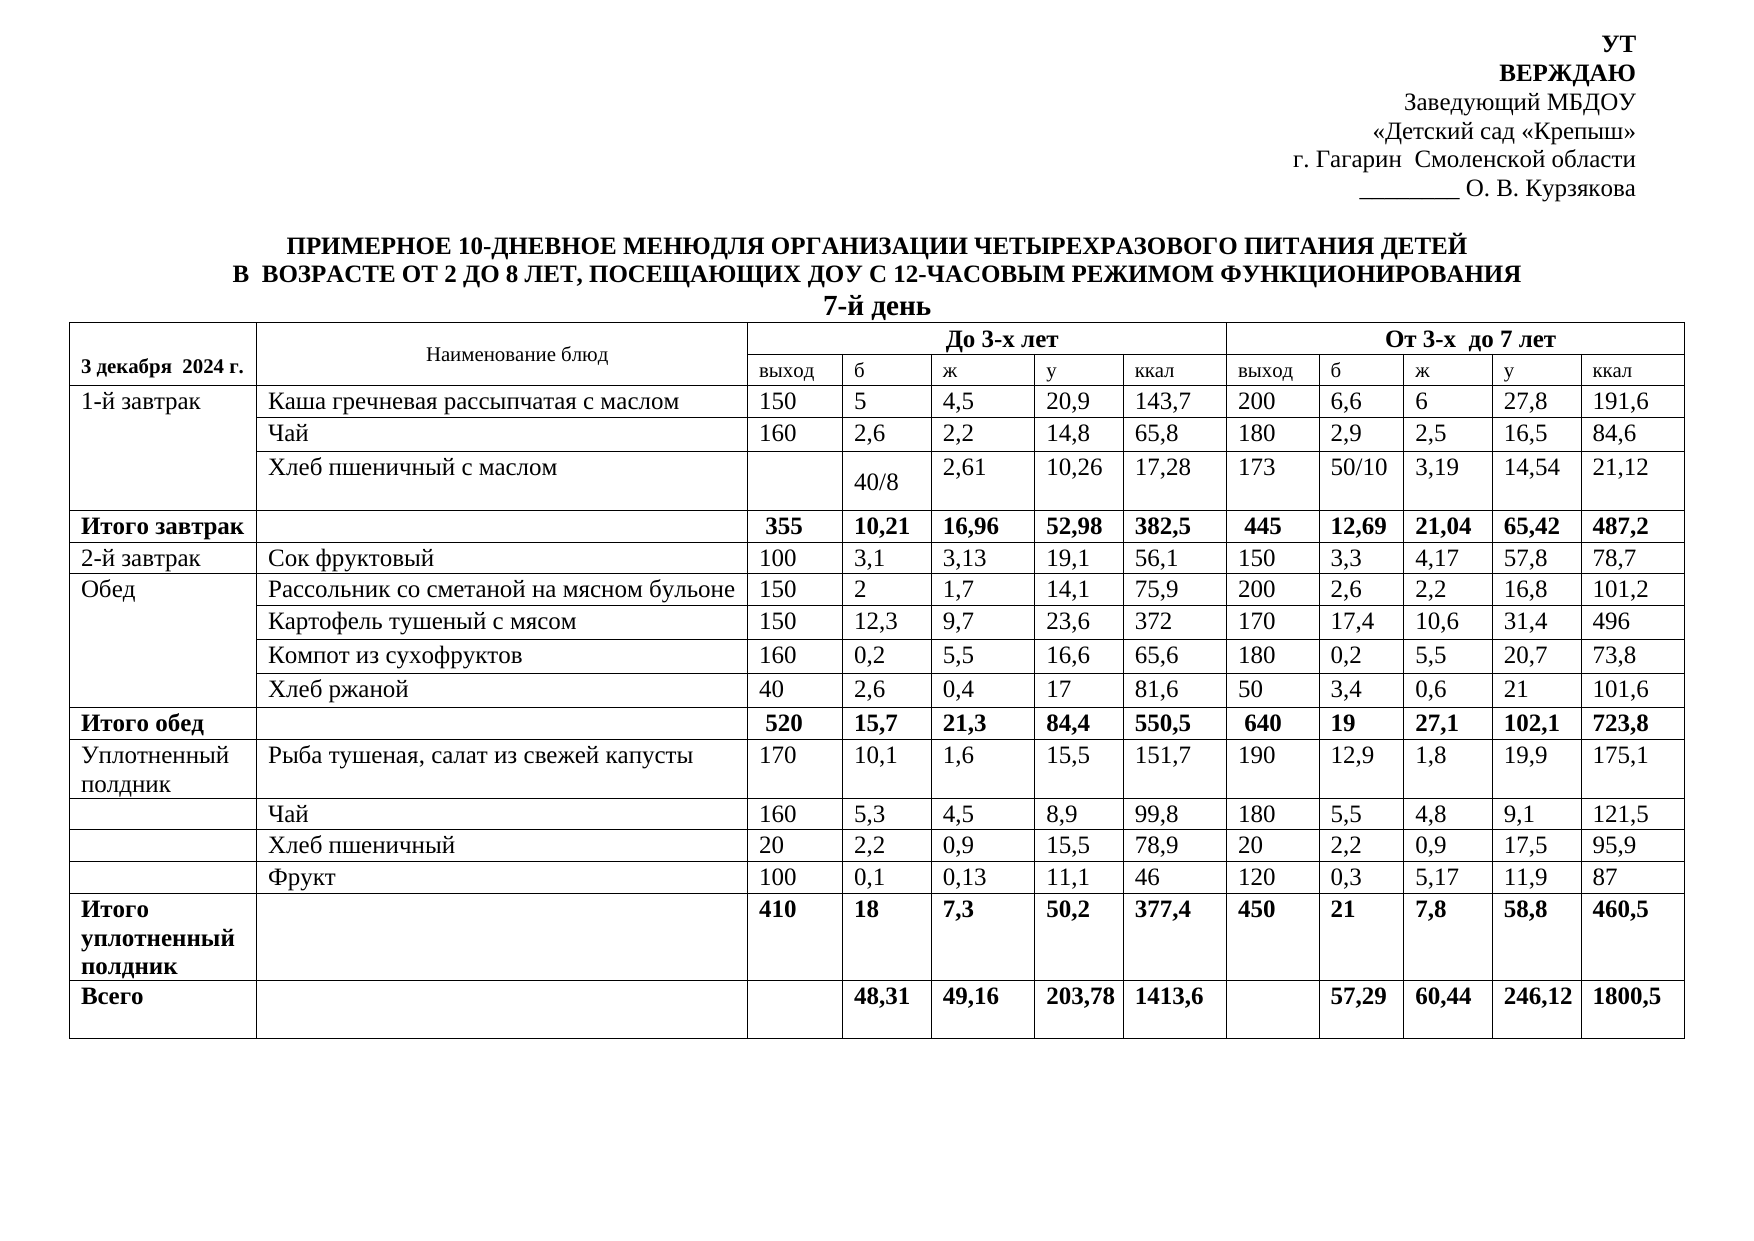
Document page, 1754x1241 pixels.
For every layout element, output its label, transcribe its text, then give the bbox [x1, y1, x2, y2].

table_cell 27,8 [1493, 386, 1581, 417]
table_cell 4,5 [932, 386, 1034, 417]
table_cell 150 [748, 606, 842, 639]
table_cell 180 [1227, 418, 1319, 451]
table_cell 11,1 [1035, 862, 1123, 893]
table_cell 50/10 [1320, 452, 1403, 510]
table_cell 150 [1227, 543, 1319, 573]
table_cell 12,9 [1320, 740, 1403, 798]
table_cell 450 [1227, 894, 1319, 980]
table_cell 173 [1227, 452, 1319, 510]
table_cell 2,2 [932, 418, 1034, 451]
table_cell 21,12 [1582, 452, 1684, 510]
table_cell 65,6 [1124, 640, 1226, 673]
table_cell 50 [1227, 674, 1319, 707]
table_cell 58,8 [1493, 894, 1581, 980]
table_cell 3,3 [1320, 543, 1403, 573]
table_cell 2,2 [843, 830, 931, 861]
table_cell Рыба тушеная, салат из свежей капусты [257, 740, 747, 798]
table_cell выход [748, 355, 842, 385]
table_cell 14,1 [1035, 574, 1123, 605]
table_cell 17 [1035, 674, 1123, 707]
table_cell 3,1 [843, 543, 931, 573]
table_cell 6 [1404, 386, 1492, 417]
table_cell 12,3 [843, 606, 931, 639]
table_cell 191,6 [1582, 386, 1684, 417]
table_cell 175,1 [1582, 740, 1684, 798]
table_cell 57,29 [1320, 981, 1403, 1037]
table_cell 2,6 [843, 418, 931, 451]
table_cell Картофель тушеный с мясом [257, 606, 747, 639]
table_cell ккал [1582, 355, 1684, 385]
table_cell 87 [1582, 862, 1684, 893]
table_cell 160 [748, 640, 842, 673]
table_cell [257, 708, 747, 739]
table_header От 3-х до 7 лет [1227, 323, 1684, 354]
table_cell 0,4 [932, 674, 1034, 707]
table_cell 1-й завтрак [70, 386, 256, 510]
table_cell 20,9 [1035, 386, 1123, 417]
table_cell 17,4 [1320, 606, 1403, 639]
table_cell [257, 894, 747, 980]
table_cell ккал [1124, 355, 1226, 385]
table_cell 5,5 [932, 640, 1034, 673]
table_cell 16,96 [932, 511, 1034, 542]
table_header Наименование блюд [257, 323, 747, 385]
table_cell 49,16 [932, 981, 1034, 1037]
table_cell 160 [748, 799, 842, 829]
text «Детский сад «Крепыш» [118, 116, 1636, 144]
table_cell 5,17 [1404, 862, 1492, 893]
text ПРИМЕРНОЕ 10-ДНЕВНОЕ МЕНЮДЛЯ ОРГАНИЗАЦИИ ЧЕТЫРЕХРАЗОВОГО ПИТАНИЯ ДЕТЕЙ [118, 231, 1636, 259]
table_cell 2,61 [932, 452, 1034, 510]
text УТВЕРЖДАЮ [118, 29, 1636, 87]
table_cell 99,8 [1124, 799, 1226, 829]
table_cell [1227, 981, 1319, 1037]
table_cell 377,4 [1124, 894, 1226, 980]
table_cell 10,26 [1035, 452, 1123, 510]
table_cell 3,19 [1404, 452, 1492, 510]
table_cell Хлеб ржаной [257, 674, 747, 707]
table_cell 120 [1227, 862, 1319, 893]
table_cell 101,2 [1582, 574, 1684, 605]
table_cell 3,4 [1320, 674, 1403, 707]
table_cell [70, 830, 256, 861]
table_cell 203,78 [1035, 981, 1123, 1037]
table_cell 21,04 [1404, 511, 1492, 542]
table_cell 6,6 [1320, 386, 1403, 417]
table_cell 17,5 [1493, 830, 1581, 861]
table_cell 78,9 [1124, 830, 1226, 861]
table_cell Обед [70, 574, 256, 707]
table_cell 65,8 [1124, 418, 1226, 451]
table_cell 121,5 [1582, 799, 1684, 829]
table_cell 143,7 [1124, 386, 1226, 417]
table_cell 100 [748, 862, 842, 893]
table_cell 0,3 [1320, 862, 1403, 893]
table_cell 52,98 [1035, 511, 1123, 542]
table_cell б [843, 355, 931, 385]
table_cell 73,8 [1582, 640, 1684, 673]
table_cell 1,7 [932, 574, 1034, 605]
table_cell 0,6 [1404, 674, 1492, 707]
table_cell 12,69 [1320, 511, 1403, 542]
table_cell 7,8 [1404, 894, 1492, 980]
table_cell 21,3 [932, 708, 1034, 739]
table_cell 21 [1493, 674, 1581, 707]
table_cell [70, 862, 256, 893]
table_cell 460,5 [1582, 894, 1684, 980]
table_cell 170 [1227, 606, 1319, 639]
table_cell 520 [748, 708, 842, 739]
table_cell Итого уплотненный полдник [70, 894, 256, 980]
table_cell 15,5 [1035, 830, 1123, 861]
table_header До 3-х лет [748, 323, 1226, 354]
table_cell 15,5 [1035, 740, 1123, 798]
table_cell 150 [748, 574, 842, 605]
table_cell 11,9 [1493, 862, 1581, 893]
table_cell 31,4 [1493, 606, 1581, 639]
text Заведующий МБДОУ [118, 87, 1636, 116]
text г. Гагарин Смоленской области [118, 144, 1636, 173]
table_cell [748, 452, 842, 510]
table_cell 7,3 [932, 894, 1034, 980]
table_cell Чай [257, 418, 747, 451]
table_cell Фрукт [257, 862, 747, 893]
table_cell 2 [843, 574, 931, 605]
table_cell 81,6 [1124, 674, 1226, 707]
table_cell 8,9 [1035, 799, 1123, 829]
table_cell 10,6 [1404, 606, 1492, 639]
table_cell 48,31 [843, 981, 931, 1037]
table_cell 10,1 [843, 740, 931, 798]
table_cell 496 [1582, 606, 1684, 639]
table_cell 5,5 [1320, 799, 1403, 829]
table_header 3 декабря 2024 г. [70, 323, 256, 385]
table_cell 20 [748, 830, 842, 861]
table_cell 78,7 [1582, 543, 1684, 573]
table_cell 60,44 [1404, 981, 1492, 1037]
table_cell 84,4 [1035, 708, 1123, 739]
table_cell ж [932, 355, 1034, 385]
table_cell 2,6 [843, 674, 931, 707]
table_cell 445 [1227, 511, 1319, 542]
table_cell 2,2 [1404, 574, 1492, 605]
table_cell у [1493, 355, 1581, 385]
table_cell 20,7 [1493, 640, 1581, 673]
table_cell 10,21 [843, 511, 931, 542]
table_cell 2-й завтрак [70, 543, 256, 573]
table_cell 0,9 [1404, 830, 1492, 861]
table_cell 5,5 [1404, 640, 1492, 673]
table_cell 84,6 [1582, 418, 1684, 451]
table_cell 19,9 [1493, 740, 1581, 798]
table_cell 65,42 [1493, 511, 1581, 542]
table_cell 0,2 [1320, 640, 1403, 673]
table_cell у [1035, 355, 1123, 385]
table_cell [257, 981, 747, 1037]
table_cell 27,1 [1404, 708, 1492, 739]
table_cell [257, 511, 747, 542]
table_cell 18 [843, 894, 931, 980]
table_cell 3,13 [932, 543, 1034, 573]
table_cell 382,5 [1124, 511, 1226, 542]
table_cell [748, 981, 842, 1037]
table_cell 200 [1227, 574, 1319, 605]
table_cell Каша гречневая рассыпчатая с маслом [257, 386, 747, 417]
table_cell 372 [1124, 606, 1226, 639]
table_cell 19 [1320, 708, 1403, 739]
table_cell 0,1 [843, 862, 931, 893]
table_cell 410 [748, 894, 842, 980]
table_cell 14,8 [1035, 418, 1123, 451]
table_cell 1413,6 [1124, 981, 1226, 1037]
table_cell Уплотненный полдник [70, 740, 256, 798]
table_cell Чай [257, 799, 747, 829]
table_cell 56,1 [1124, 543, 1226, 573]
table_cell 487,2 [1582, 511, 1684, 542]
table_cell ж [1404, 355, 1492, 385]
table_cell 2,6 [1320, 574, 1403, 605]
table_cell Хлеб пшеничный [257, 830, 747, 861]
table_cell 2,5 [1404, 418, 1492, 451]
table_cell 355 [748, 511, 842, 542]
table_cell 46 [1124, 862, 1226, 893]
table_cell 2,9 [1320, 418, 1403, 451]
table_cell 9,1 [1493, 799, 1581, 829]
table_cell 640 [1227, 708, 1319, 739]
table_cell Всего [70, 981, 256, 1037]
table_cell 100 [748, 543, 842, 573]
table_cell 0,9 [932, 830, 1034, 861]
table_cell Итого завтрак [70, 511, 256, 542]
text ________ О. В. Курзякова [118, 173, 1636, 202]
table_cell 200 [1227, 386, 1319, 417]
table_cell Рассольник со сметаной на мясном бульоне [257, 574, 747, 605]
table_cell 4,17 [1404, 543, 1492, 573]
table_cell 9,7 [932, 606, 1034, 639]
table_cell 4,5 [932, 799, 1034, 829]
table_cell 20 [1227, 830, 1319, 861]
table_cell 101,6 [1582, 674, 1684, 707]
table_cell 40/8 [843, 452, 931, 510]
table_cell 102,1 [1493, 708, 1581, 739]
table_cell 16,6 [1035, 640, 1123, 673]
table_cell б [1320, 355, 1403, 385]
table_cell [70, 799, 256, 829]
table_cell 180 [1227, 640, 1319, 673]
table_cell 0,2 [843, 640, 931, 673]
table_cell 15,7 [843, 708, 931, 739]
table_cell 16,5 [1493, 418, 1581, 451]
table_cell 14,54 [1493, 452, 1581, 510]
table_cell 19,1 [1035, 543, 1123, 573]
table_cell 5,3 [843, 799, 931, 829]
text В ВОЗРАСТЕ ОТ 2 ДО 8 ЛЕТ, ПОСЕЩАЮЩИХ ДОУ С 12-ЧАСОВЫМ РЕЖИМОМ ФУНКЦИОНИРОВАНИЯ [118, 259, 1636, 288]
table_cell Сок фруктовый [257, 543, 747, 573]
table_cell 75,9 [1124, 574, 1226, 605]
table_cell Итого обед [70, 708, 256, 739]
table_cell 0,13 [932, 862, 1034, 893]
table_cell 16,8 [1493, 574, 1581, 605]
table_cell 50,2 [1035, 894, 1123, 980]
table_cell 4,8 [1404, 799, 1492, 829]
table_cell 150 [748, 386, 842, 417]
table_cell 21 [1320, 894, 1403, 980]
table_cell 23,6 [1035, 606, 1123, 639]
table_cell 40 [748, 674, 842, 707]
table_cell 57,8 [1493, 543, 1581, 573]
table_cell 190 [1227, 740, 1319, 798]
table_cell 5 [843, 386, 931, 417]
table_cell Хлеб пшеничный с маслом [257, 452, 747, 510]
table_cell выход [1227, 355, 1319, 385]
table_cell 1,6 [932, 740, 1034, 798]
text 7-й день [118, 288, 1636, 322]
table_cell 2,2 [1320, 830, 1403, 861]
table_cell 180 [1227, 799, 1319, 829]
table_cell Компот из сухофруктов [257, 640, 747, 673]
table_cell 550,5 [1124, 708, 1226, 739]
table_cell 151,7 [1124, 740, 1226, 798]
table_cell 723,8 [1582, 708, 1684, 739]
table_cell 1800,5 [1582, 981, 1684, 1037]
table_cell 17,28 [1124, 452, 1226, 510]
table_cell 95,9 [1582, 830, 1684, 861]
table_cell 246,12 [1493, 981, 1581, 1037]
table_cell 170 [748, 740, 842, 798]
table_cell 160 [748, 418, 842, 451]
table_cell 1,8 [1404, 740, 1492, 798]
